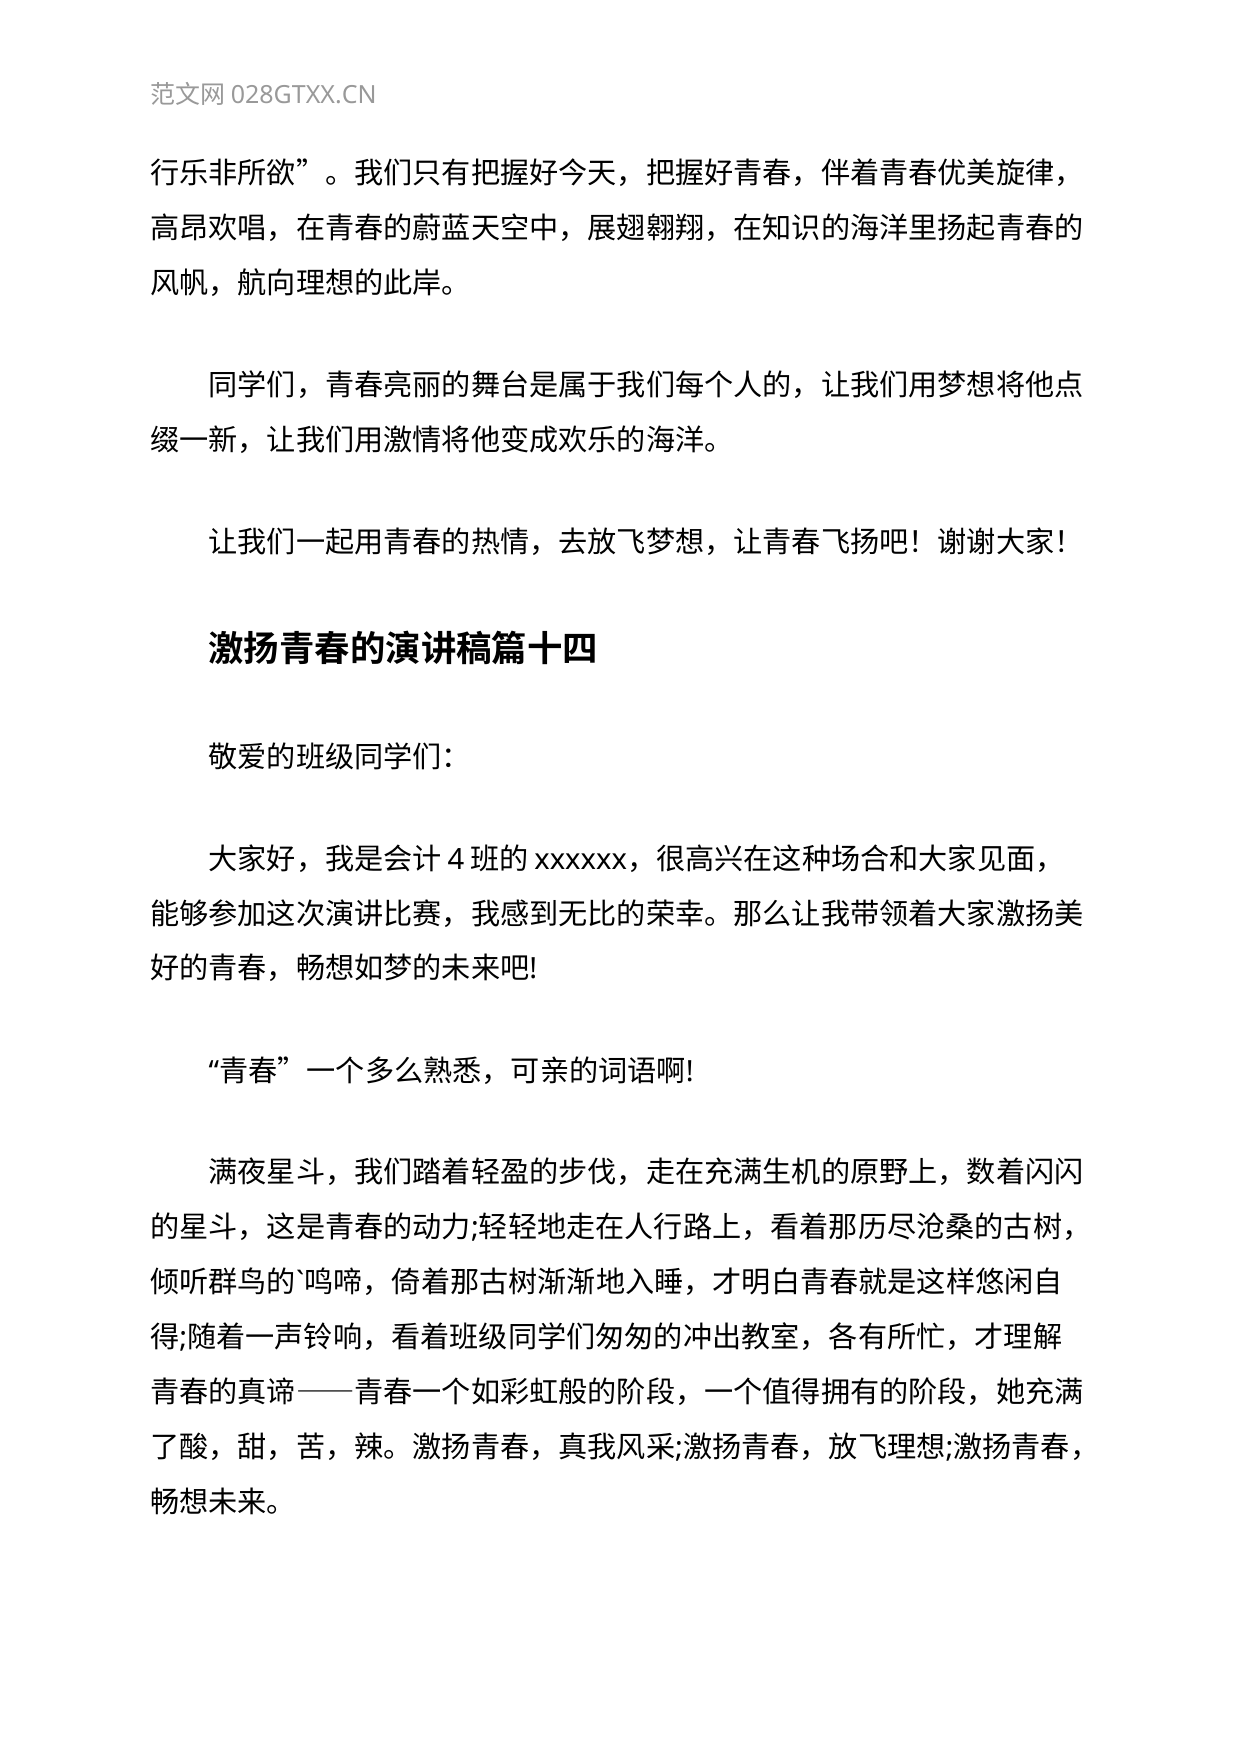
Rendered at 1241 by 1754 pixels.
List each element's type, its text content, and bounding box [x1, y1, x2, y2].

text 同学们，青春亮丽的舞台是属于我们每个人的，让我们用梦想将他点缀一新，让我们用激情将他变成欢乐的海洋。 [150, 362, 1090, 459]
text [150, 150, 1090, 302]
text 满夜星斗，我们踏着轻盈的步伐，走在充满生机的原野上，数着闪闪的星斗，这是青春的动力;轻轻地走在人行路上，看着那历尽沧桑的古树，倾听群鸟的`鸣啼，倚着那古树渐渐地入睡，才明白青春就是这样悠闲自得;随着一声铃响，看着班级同学们匆匆的冲出教室，各有所忙，才理解青春的真谛——青春一个如彩虹般的阶段，一个值得拥有的阶段，她充满了酸，甜，苦，辣。激扬青春，真我风采;激扬青春，放飞理想;激扬青春，畅想未来。 [150, 1149, 1090, 1521]
text 让我们一起用青春的热情，去放飞梦想，让青春飞扬吧！谢谢大家！ [150, 518, 1090, 561]
text 敬爱的班级同学们： [150, 733, 1090, 776]
text “青春”一个多么熟悉，可亲的词语啊! [150, 1047, 1090, 1089]
text 大家好，我是会计4班的xxxxxx，很高兴在这种场合和大家见面，能够参加这次演讲比赛，我感到无比的荣幸。那么让我带领着大家激扬美好的青春，畅想如梦的未来吧! [150, 835, 1090, 987]
text 激扬青春的演讲稿篇十四 [150, 620, 1090, 671]
